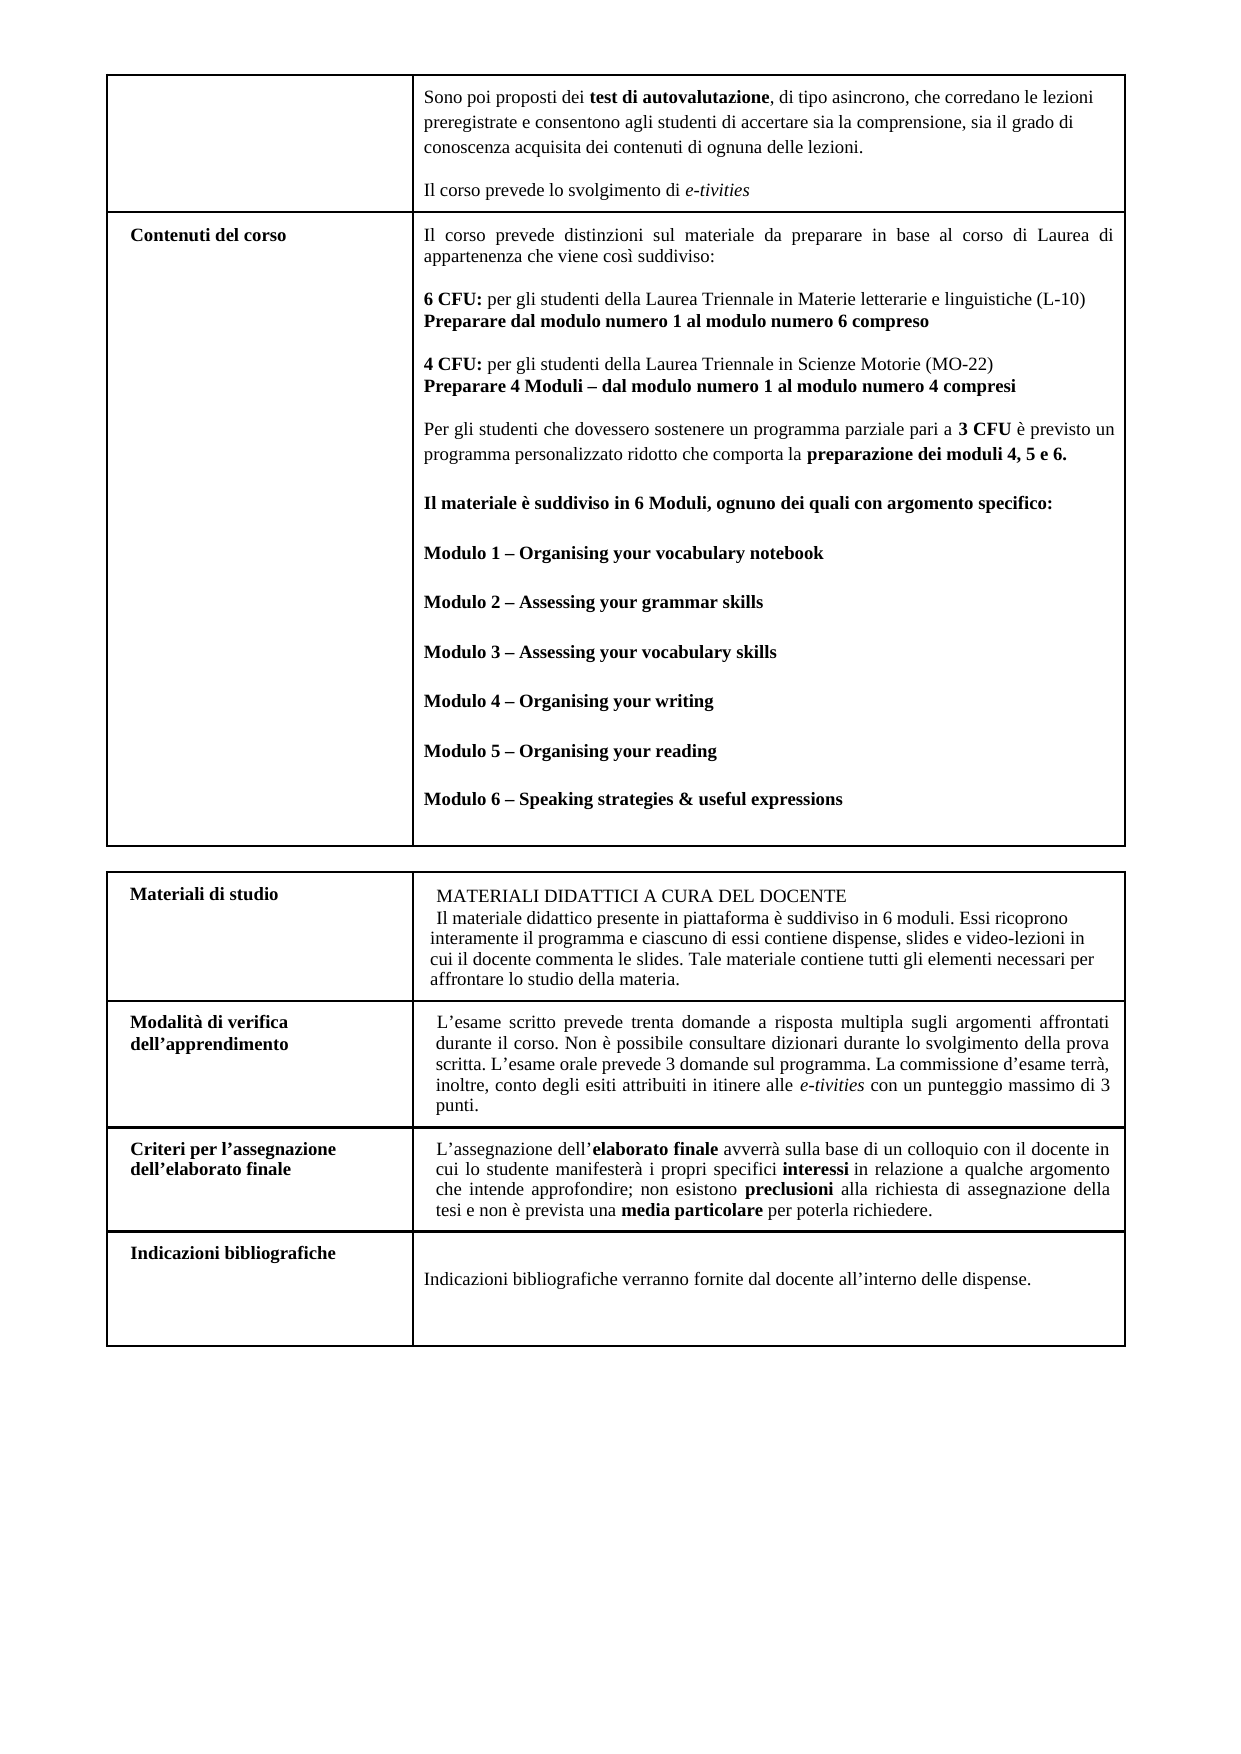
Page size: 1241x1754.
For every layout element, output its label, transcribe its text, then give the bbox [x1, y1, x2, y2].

table_cell L’esame scritto prevede trenta domande a risposta multipla sugli argomenti affrontati durante il corso. Non è possibile consultare dizionari durante lo svolgimento della prova scritta. L’esame orale prevede 3 domande sul programma. La commissione d’esame terrà, inoltre, conto degli esiti attribuiti in itinere alle e-tivities con un punteggio massimo di 3 punti. [414, 1002, 1124, 1126]
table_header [108, 76, 412, 211]
table_header Materiali di studio [108, 873, 412, 999]
table_cell Modalità di verifica dell’apprendimento [108, 1002, 412, 1126]
table_cell Il corso prevede distinzioni sul materiale da preparare in base al corso di Laurea di appartenenza che viene così suddiviso: 6 CFU: per gli studenti della Laurea Triennale in Materie letterarie e linguistiche (L-10) Preparare dal modulo numero 1 al modulo numero 6 compreso 4 CFU: per gli studenti della Laurea Triennale in Scienze Motorie (MO-22) Preparare 4 Moduli – dal modulo numero 1 al modulo numero 4 compresi Per gli studenti che dovessero sostenere un programma parziale pari a 3 CFU è previsto un programma personalizzato ridotto che comporta la preparazione dei moduli 4, 5 e 6. Il materiale è suddiviso in 6 Moduli, ognuno dei quali con argomento specifico: Modulo 1 – Organising your vocabulary notebook Modulo 2 – Assessing your grammar skills Modulo 3 – Assessing your vocabulary skills Modulo 4 – Organising your writing Modulo 5 – Organising your reading Modulo 6 – Speaking strategies & useful expressions [414, 213, 1124, 845]
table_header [414, 76, 1124, 211]
table_cell Criteri per l’assegnazione dell’elaborato finale [108, 1129, 412, 1230]
table_cell L’assegnazione dell’elaborato finale avverrà sulla base di un colloquio con il docente in cui lo studente manifesterà i propri specifici interessi in relazione a qualche argomento che intende approfondire; non esistono preclusioni alla richiesta di assegnazione della tesi e non è prevista una media particolare per poterla richiedere. [414, 1129, 1124, 1230]
table_cell Contenuti del corso [108, 213, 412, 845]
table_header MATERIALI DIDATTICI A CURA DEL DOCENTE Il materiale didattico presente in piattaforma è suddiviso in 6 moduli. Essi ricoprono interamente il programma e ciascuno di essi contiene dispense, slides e video-lezioni in cui il docente commenta le slides. Tale materiale contiene tutti gli elementi necessari per affrontare lo studio della materia. [414, 873, 1124, 999]
table_cell Indicazioni bibliografiche [108, 1233, 412, 1345]
table_cell Indicazioni bibliografiche verranno fornite dal docente all’interno delle dispense. [414, 1233, 1124, 1345]
